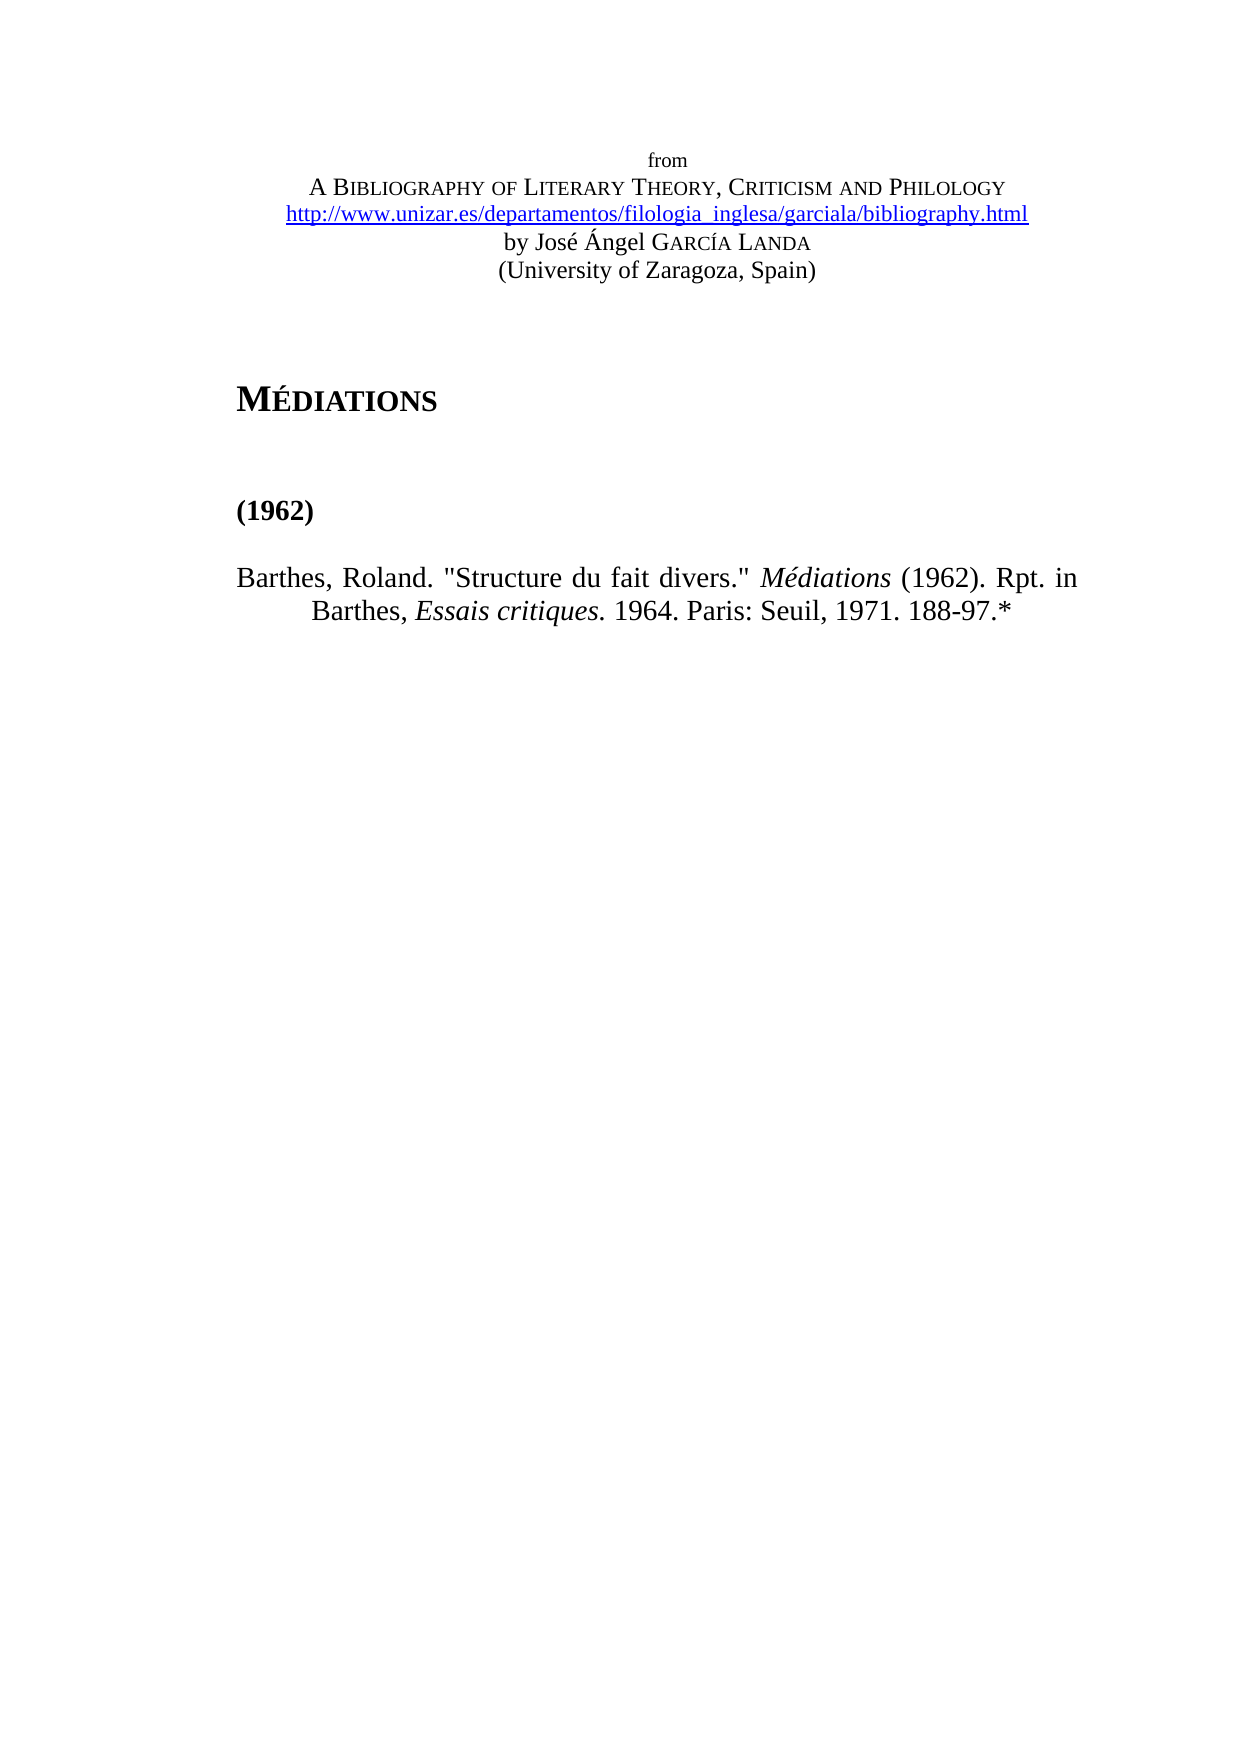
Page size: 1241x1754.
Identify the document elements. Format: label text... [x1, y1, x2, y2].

text A Bibliography of Literary Theory, Criticism and Philology [236, 172, 1078, 200]
text (1962) [236, 493, 1078, 526]
subtitle Médiations [236, 376, 1078, 419]
text Barthes, Roland. "Structure du fait divers." Médiations (1962). Rpt. in Barthes, Essais critiques. 1964. Paris: Seuil, 1971. 188-97.* [236, 560, 1078, 627]
text (University of Zaragoza, Spain) [236, 256, 1078, 284]
text http://www.unizar.es/departamentos/filologia_inglesa/garciala/bibliography.html [236, 200, 1078, 227]
text from [236, 148, 1078, 172]
text by José Ángel García Landa [236, 227, 1078, 256]
